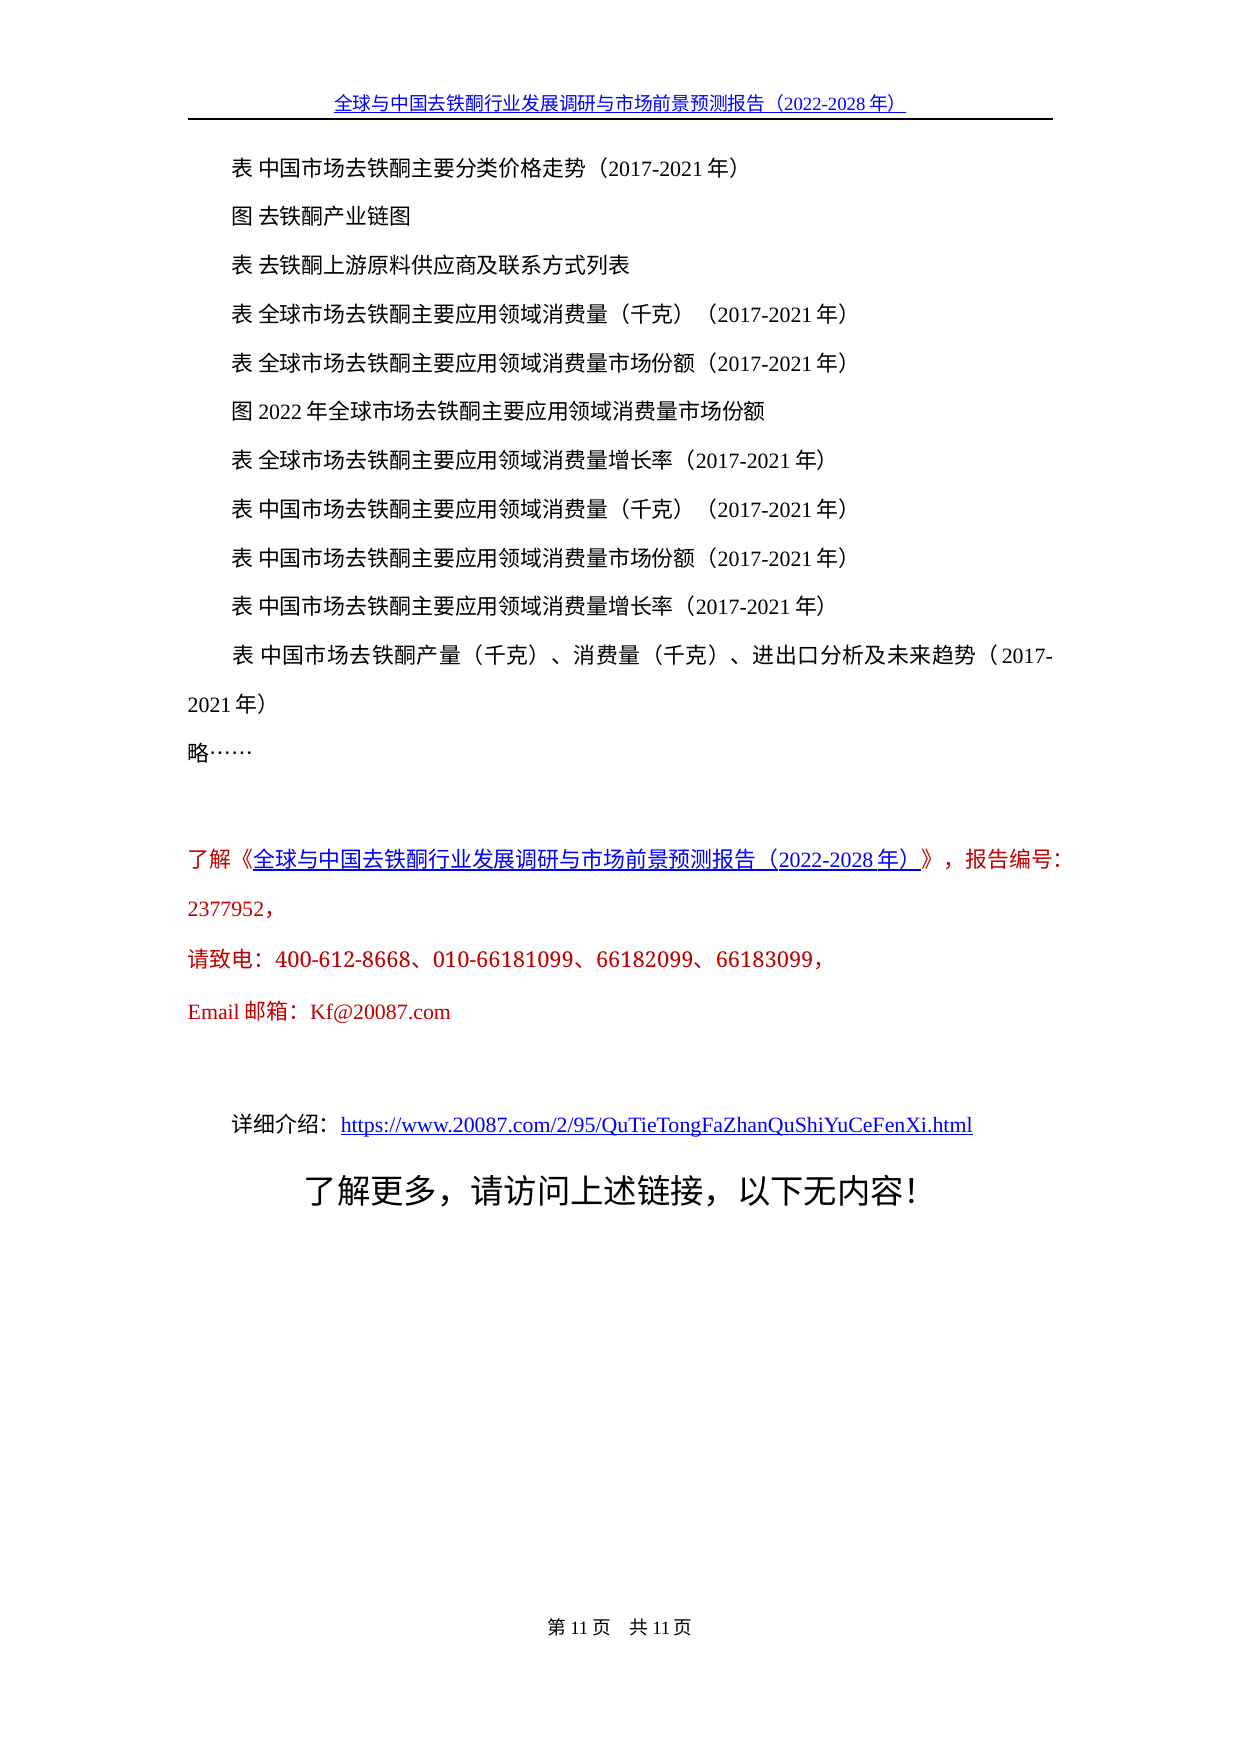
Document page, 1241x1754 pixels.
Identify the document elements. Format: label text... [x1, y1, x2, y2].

text 详细介绍：https://www.20087.com/2/95/QuTieTongFaZhanQuShiYuCeFenXi.html [187, 1106, 1053, 1139]
text 了解《全球与中国去铁酮行业发展调研与市场前景预测报告（2022-2028年）》，报告编号：2377952， [187, 842, 1053, 923]
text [187, 150, 1053, 768]
text 请致电：400-612-8668、010-66181099、66182099、66183099， [187, 942, 1053, 974]
title 了解更多，请访问上述链接，以下无内容！ [187, 1156, 1053, 1221]
text Email邮箱：Kf@20087.com [187, 993, 1053, 1026]
